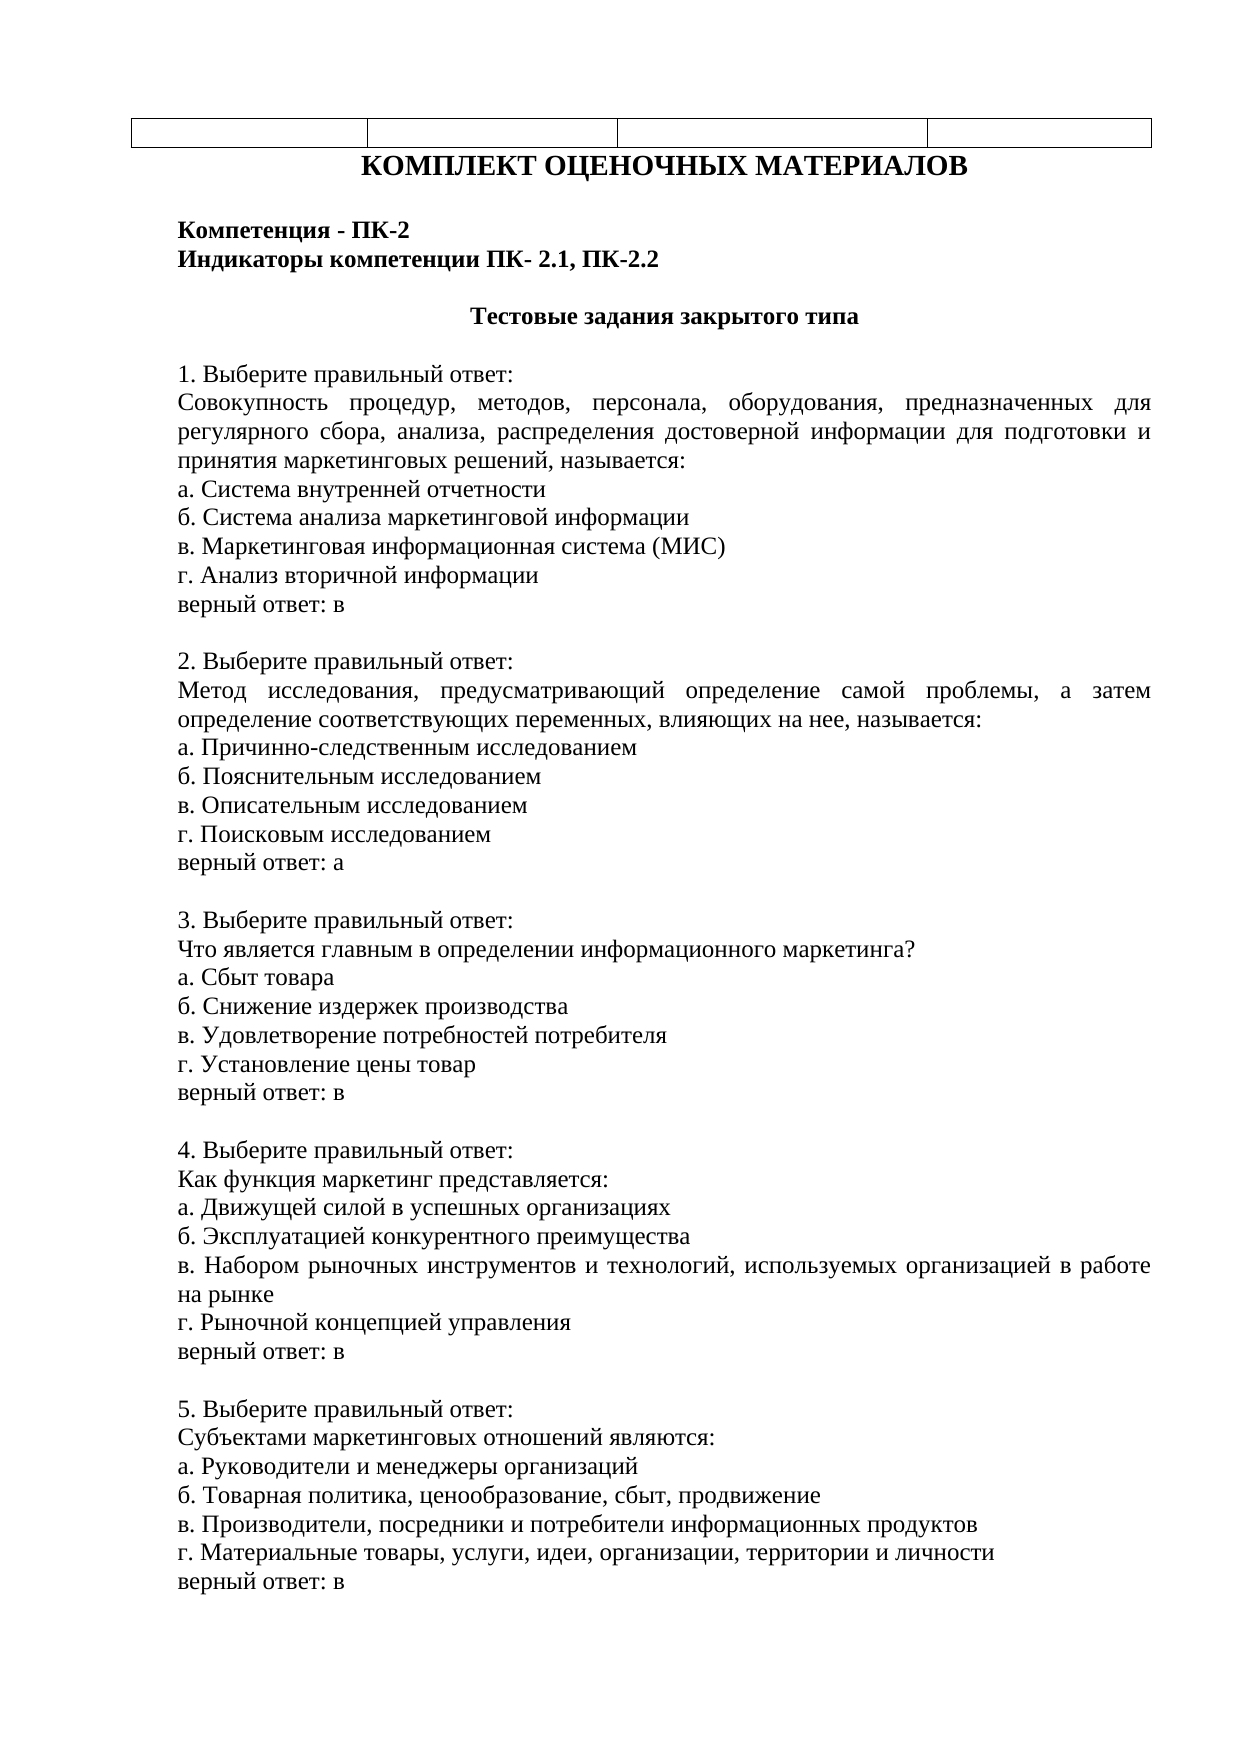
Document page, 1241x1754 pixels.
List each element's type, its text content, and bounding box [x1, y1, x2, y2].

text в. Производители, посредники и потребители информационных продуктов [177, 1509, 1152, 1537]
text г. Анализ вторичной информации [177, 560, 1152, 589]
text а. Сбыт товара [177, 962, 1152, 991]
text верный ответ: в [177, 1336, 1152, 1365]
text Компетенция - ПК-2 [177, 215, 1152, 244]
text верный ответ: в [177, 1566, 1152, 1595]
text б. Система анализа маркетинговой информации [177, 502, 1152, 531]
text Что является главным в определении информационного маркетинга? [177, 934, 1152, 962]
text а. Движущей силой в успешных организациях [177, 1192, 1152, 1221]
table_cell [618, 119, 927, 147]
text верный ответ: а [177, 847, 1152, 876]
text 3. Выберите правильный ответ: [177, 905, 1152, 934]
text Субъектами маркетинговых отношений являются: [177, 1422, 1152, 1451]
text 2. Выберите правильный ответ: [177, 646, 1152, 675]
text в. Маркетинговая информационная система (МИС) [177, 531, 1152, 560]
text верный ответ: в [177, 1077, 1152, 1106]
text Как функция маркетинг представляется: [177, 1164, 1152, 1192]
text Метод исследования, предусматривающий определение самой проблемы, а затем определение соответствующих переменных, влияющих на нее, называется: [177, 675, 1152, 732]
text Совокупность процедур, методов, персонала, оборудования, предназначенных для регулярного сбора, анализа, распределения достоверной информации для подготовки и принятия маркетинговых решений, называется: [177, 387, 1152, 474]
text а. Руководители и менеджеры организаций [177, 1451, 1152, 1480]
text КОМПЛЕКТ ОЦЕНОЧНЫХ МАТЕРИАЛОВ [177, 148, 1152, 181]
text Индикаторы компетенции ПК- 2.1, ПК-2.2 [177, 244, 1152, 272]
text Тестовые задания закрытого типа [177, 301, 1152, 330]
text б. Эксплуатацией конкурентного преимущества [177, 1221, 1152, 1250]
text г. Рыночной концепцией управления [177, 1307, 1152, 1336]
text а. Причинно-следственным исследованием [177, 732, 1152, 761]
text 5. Выберите правильный ответ: [177, 1394, 1152, 1422]
text б. Снижение издержек производства [177, 991, 1152, 1020]
text а. Система внутренней отчетности [177, 474, 1152, 502]
text б. Пояснительным исследованием [177, 761, 1152, 790]
text верный ответ: в [177, 589, 1152, 617]
text 4. Выберите правильный ответ: [177, 1135, 1152, 1164]
text г. Материальные товары, услуги, идеи, организации, территории и личности [177, 1537, 1152, 1566]
text в. Описательным исследованием [177, 790, 1152, 819]
text б. Товарная политика, ценообразование, сбыт, продвижение [177, 1480, 1152, 1509]
text в. Удовлетворение потребностей потребителя [177, 1020, 1152, 1049]
text г. Поисковым исследованием [177, 819, 1152, 847]
text в. Набором рыночных инструментов и технологий, используемых организацией в работе на рынке [177, 1250, 1152, 1307]
text г. Установление цены товар [177, 1049, 1152, 1077]
text 1. Выберите правильный ответ: [177, 359, 1152, 387]
